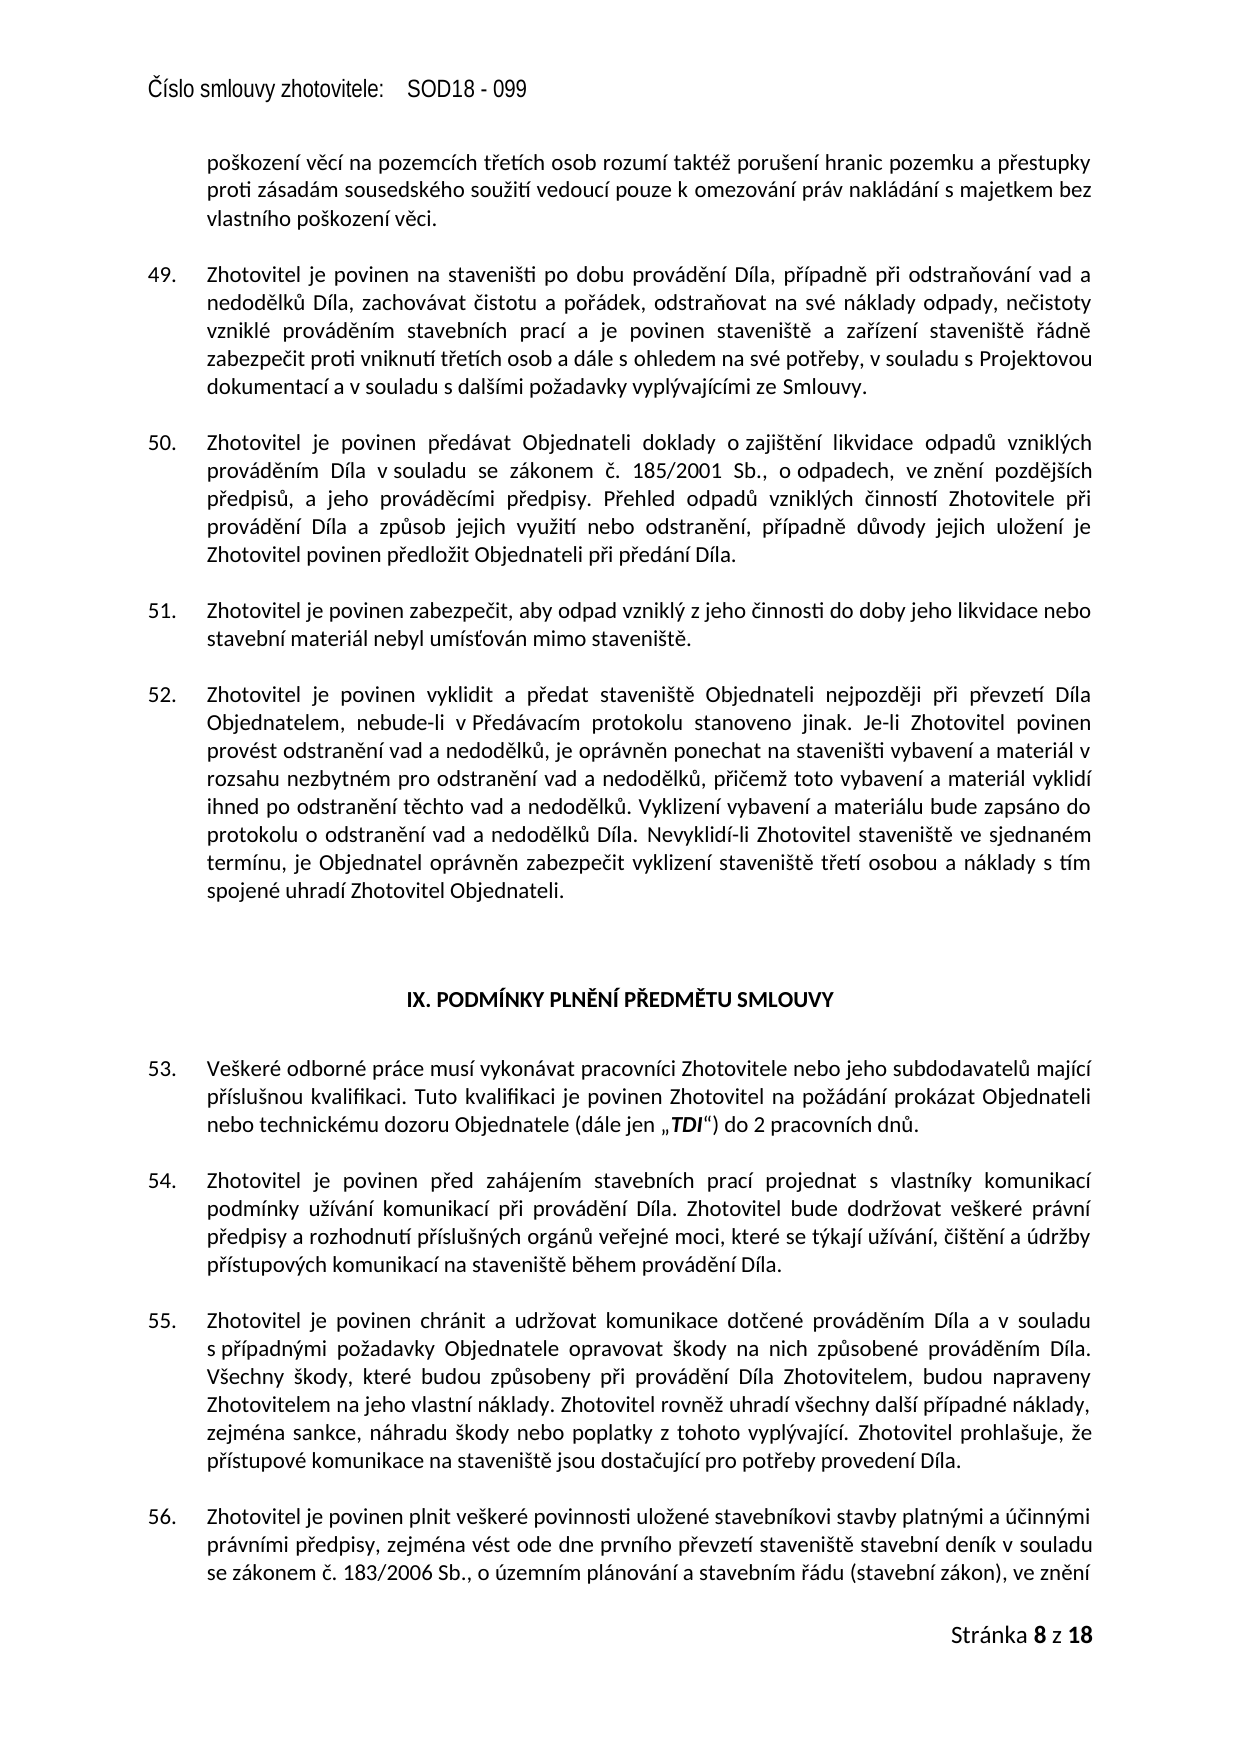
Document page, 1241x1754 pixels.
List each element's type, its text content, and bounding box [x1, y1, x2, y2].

list Zhotovitel je povinen před zahájením stavebních prací projednat s vlastníky komunikací podmínky užívání komunikací při provádění Díla. Zhotovitel bude dodržovat veškeré právní předpisy a rozhodnutí příslušných orgánů veřejné moci, které se týkají užívání, čištění a údržby přístupových komunikací na staveniště během provádění Díla. [148, 1166, 1093, 1278]
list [148, 1502, 1093, 1586]
list Zhotovitel je povinen zabezpečit, aby odpad vzniklý z jeho činnosti do doby jeho likvidace nebo stavební materiál nebyl umísťován mimo staveniště. [148, 596, 1093, 652]
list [148, 148, 1093, 232]
list Zhotovitel je povinen na staveništi po dobu provádění Díla, případně při odstraňování vad a nedodělků Díla, zachovávat čistotu a pořádek, odstraňovat na své náklady odpady, nečistoty vzniklé prováděním stavebních prací a je povinen staveniště a zařízení staveniště řádně zabezpečit proti vniknutí třetích osob a dále s ohledem na své potřeby, v souladu s Projektovou dokumentací a v souladu s dalšími požadavky vyplývajícími ze Smlouvy. [148, 260, 1093, 400]
list Zhotovitel je povinen chránit a udržovat komunikace dotčené prováděním Díla a v souladu s případnými požadavky Objednatele opravovat škody na nich způsobené prováděním Díla. Všechny škody, které budou způsobeny při provádění Díla Zhotovitelem, budou napraveny Zhotovitelem na jeho vlastní náklady. Zhotovitel rovněž uhradí všechny další případné náklady, zejména sankce, náhradu škody nebo poplatky z tohoto vyplývající. Zhotovitel prohlašuje, že přístupové komunikace na staveniště jsou dostačující pro potřeby provedení Díla. [148, 1306, 1093, 1474]
list Veškeré odborné práce musí vykonávat pracovníci Zhotovitele nebo jeho subdodavatelů mající příslušnou kvalifikaci. Tuto kvalifikaci je povinen Zhotovitel na požádání prokázat Objednateli nebo technickému dozoru Objednatele (dále jen „TDI“) do 2 pracovních dnů. [148, 1054, 1093, 1138]
list Zhotovitel je povinen vyklidit a předat staveniště Objednateli nejpozději při převzetí Díla Objednatelem, nebude-li v Předávacím protokolu stanoveno jinak. Je-li Zhotovitel povinen provést odstranění vad a nedodělků, je oprávněn ponechat na staveništi vybavení a materiál v rozsahu nezbytném pro odstranění vad a nedodělků, přičemž toto vybavení a materiál vyklidí ihned po odstranění těchto vad a nedodělků. Vyklizení vybavení a materiálu bude zapsáno do protokolu o odstranění vad a nedodělků Díla. Nevyklidí-li Zhotovitel staveniště ve sjednaném termínu, je Objednatel oprávněn zabezpečit vyklizení staveniště třetí osobou a náklady s tím spojené uhradí Zhotovitel Objednateli. [148, 680, 1093, 904]
list Zhotovitel je povinen předávat Objednateli doklady o zajištění likvidace odpadů vzniklých prováděním Díla v souladu se zákonem č. 185/2001 Sb., o odpadech, ve znění pozdějších předpisů, a jeho prováděcími předpisy. Přehled odpadů vzniklých činností Zhotovitele při provádění Díla a způsob jejich využití nebo odstranění, případně důvody jejich uložení je Zhotovitel povinen předložit Objednateli při předání Díla. [148, 428, 1093, 568]
subtitle PODMÍNKY PLNĚNÍ PŘEDMĚTU SMLOUVY [148, 985, 1093, 1013]
